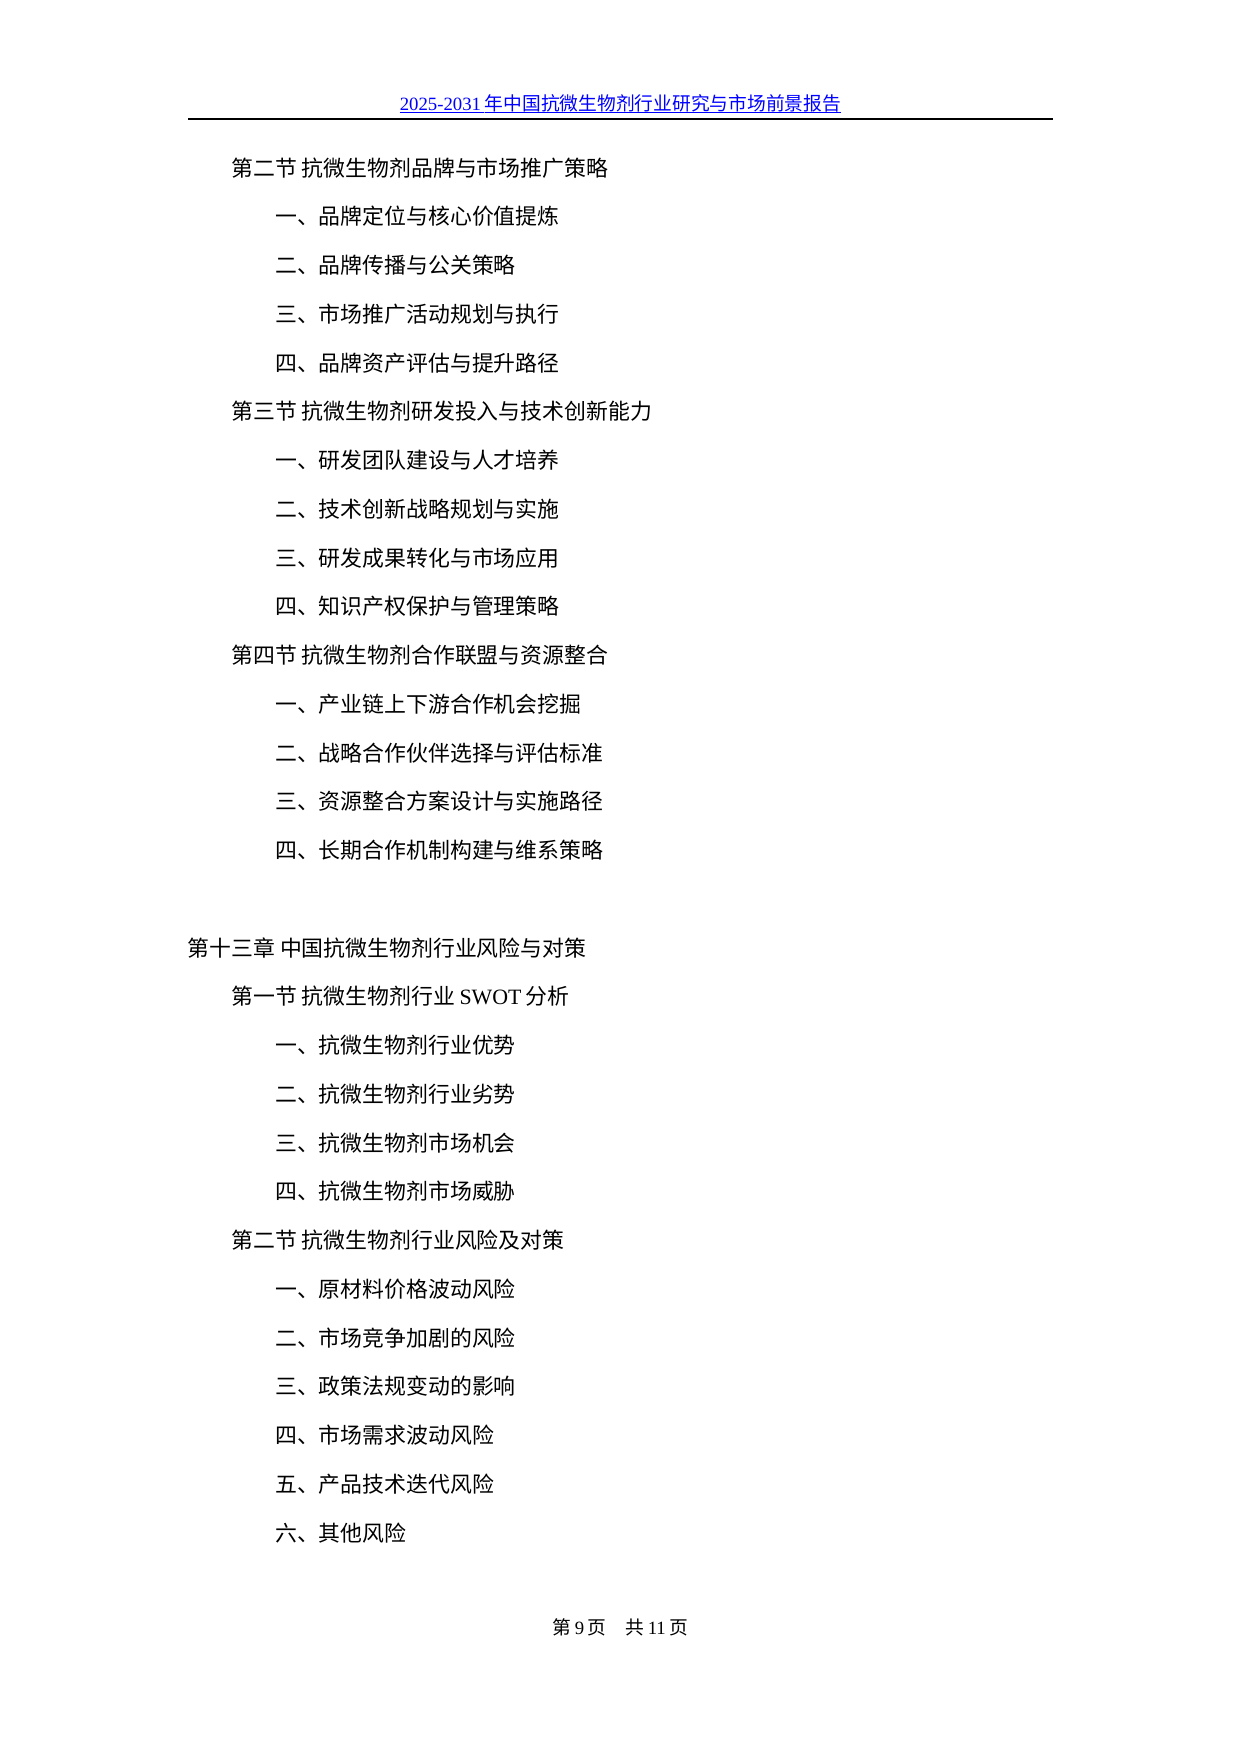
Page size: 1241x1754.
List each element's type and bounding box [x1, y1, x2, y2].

text [187, 150, 1053, 1548]
